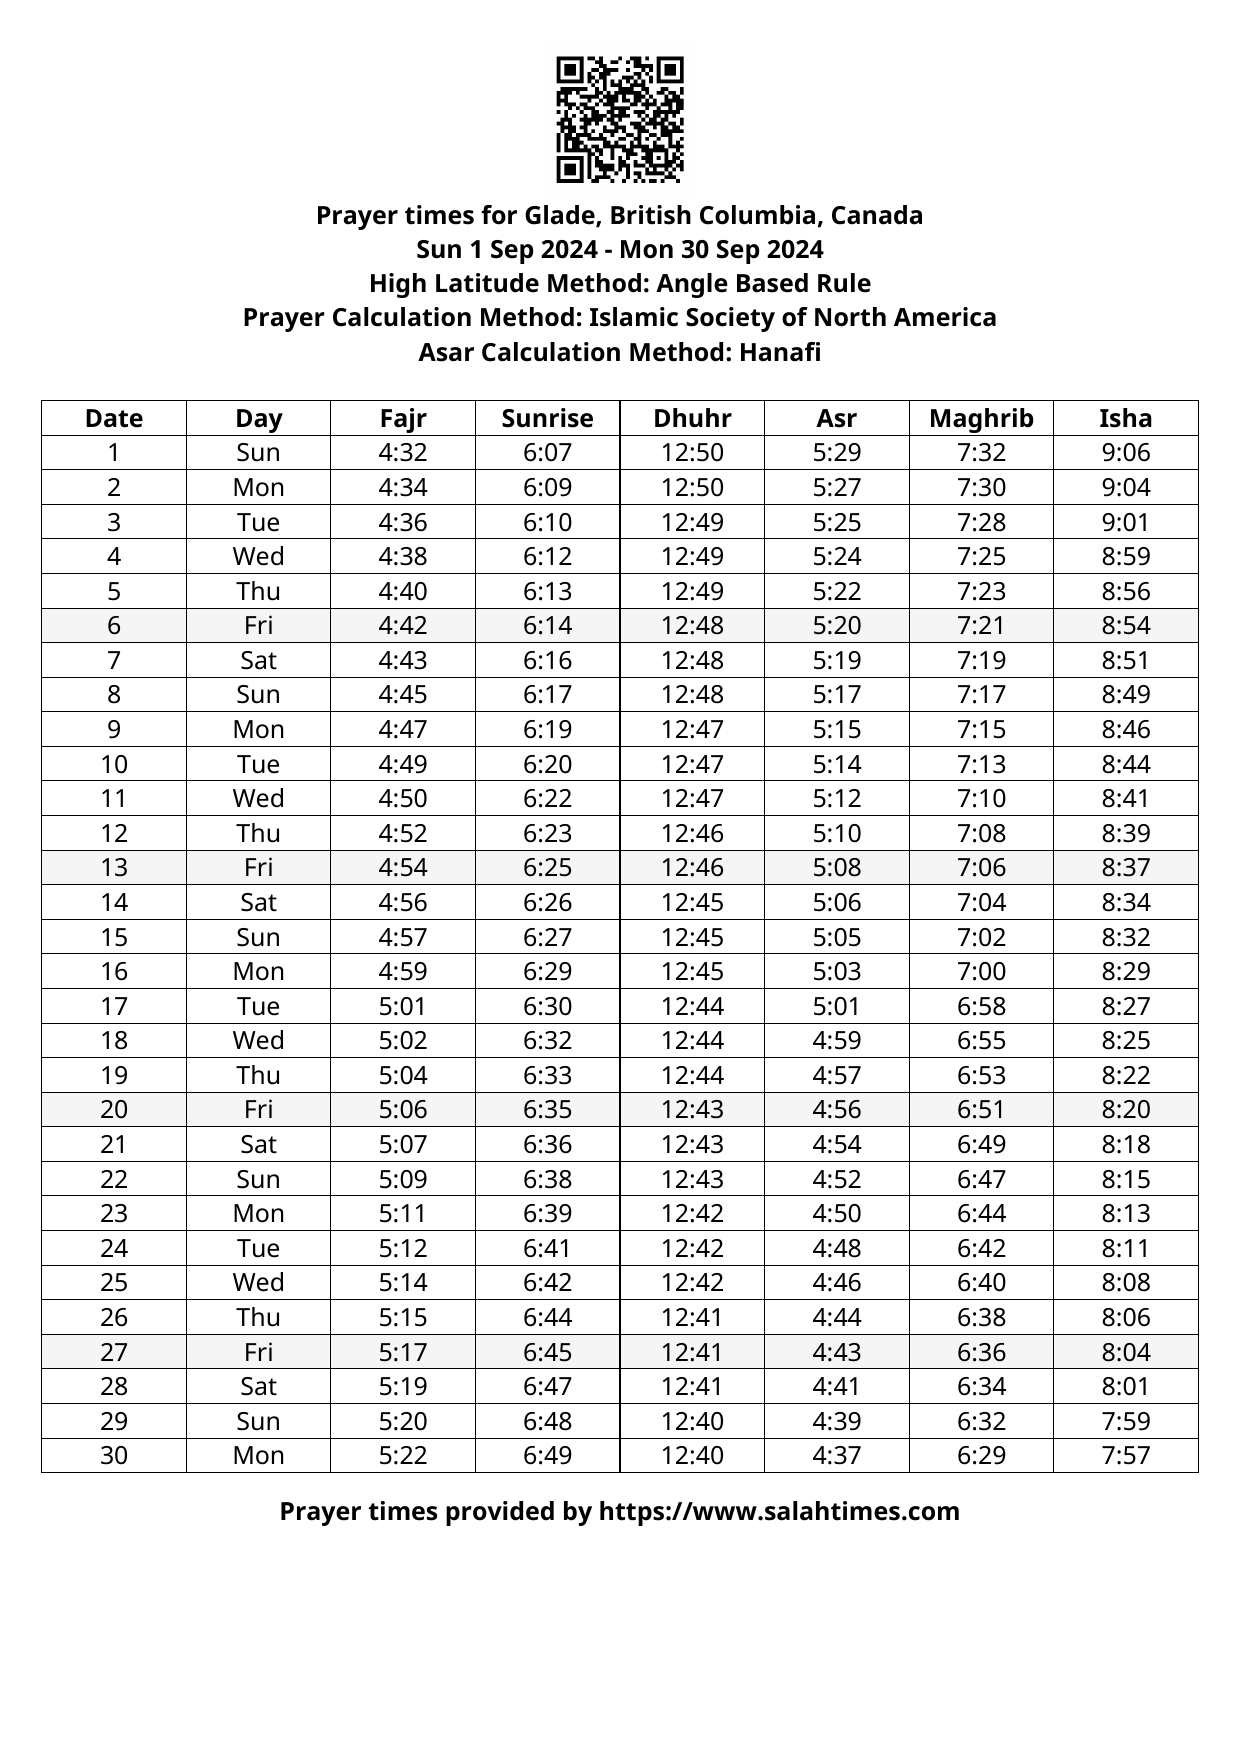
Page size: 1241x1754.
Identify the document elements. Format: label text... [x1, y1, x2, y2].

table_cell 12:48 [621, 643, 764, 677]
table_cell 8:01 [1054, 1369, 1198, 1403]
table_cell Sun [187, 678, 330, 711]
table_cell 7:23 [910, 574, 1053, 607]
text Sun 1 Sep 2024 - Mon 30 Sep 2024 [42, 232, 1198, 266]
table_cell 5:27 [765, 470, 909, 504]
table_cell 5:17 [331, 1335, 475, 1368]
table_cell 3 [42, 505, 186, 538]
table_cell Tue [187, 989, 330, 1022]
table_cell 8:06 [1054, 1300, 1198, 1334]
table_cell 12:47 [621, 747, 764, 780]
table_cell 6:38 [476, 1162, 619, 1195]
table_cell Wed [187, 539, 330, 573]
table_header Isha [1054, 401, 1198, 434]
table_cell 12:40 [621, 1439, 764, 1472]
table_cell 5:29 [765, 436, 909, 469]
table_cell 23 [42, 1196, 186, 1230]
table_cell 8:34 [1054, 885, 1198, 919]
table_cell 12:42 [621, 1266, 764, 1299]
table_cell 5:10 [765, 816, 909, 849]
table_cell 9:04 [1054, 470, 1198, 504]
table_cell Wed [187, 1266, 330, 1299]
table_cell 5:11 [331, 1196, 475, 1230]
table_cell 12:41 [621, 1369, 764, 1403]
table_cell 6:12 [476, 539, 619, 573]
table_cell 7:04 [910, 885, 1053, 919]
table_cell 4:42 [331, 609, 475, 642]
table_cell Tue [187, 1231, 330, 1264]
table_cell 6:53 [910, 1058, 1053, 1092]
table_cell 6:44 [910, 1196, 1053, 1230]
table_cell 8:49 [1054, 678, 1198, 711]
table_cell 5:04 [331, 1058, 475, 1092]
table_cell 4:56 [765, 1093, 909, 1126]
table_cell Wed [187, 1024, 330, 1057]
table_cell 30 [42, 1439, 186, 1472]
table_cell 12:47 [621, 781, 764, 815]
table_cell 6:55 [910, 1024, 1053, 1057]
table_cell 6:39 [476, 1196, 619, 1230]
table_cell 6:44 [476, 1300, 619, 1334]
table_cell Thu [187, 574, 330, 607]
table_cell 6:48 [476, 1404, 619, 1437]
table_cell Tue [187, 505, 330, 538]
table_cell 8:25 [1054, 1024, 1198, 1057]
table_cell 5:06 [765, 885, 909, 919]
table_cell 12:45 [621, 920, 764, 953]
text Prayer times provided by https://www.salahtimes.com [42, 1494, 1198, 1528]
table_cell 4:57 [331, 920, 475, 953]
table_cell 4:54 [765, 1127, 909, 1161]
table_cell 12:48 [621, 678, 764, 711]
table_cell 4:52 [331, 816, 475, 849]
table_cell 26 [42, 1300, 186, 1334]
table_cell 12:44 [621, 1024, 764, 1057]
table_cell 4:44 [765, 1300, 909, 1334]
table_cell Sun [187, 920, 330, 953]
table_cell 6:42 [910, 1231, 1053, 1264]
table_cell 8:51 [1054, 643, 1198, 677]
table_cell 7:19 [910, 643, 1053, 677]
table_cell 5:01 [765, 989, 909, 1022]
table_cell 7:57 [1054, 1439, 1198, 1472]
table_cell 5:05 [765, 920, 909, 953]
table_cell 12:50 [621, 436, 764, 469]
table_cell Sat [187, 643, 330, 677]
table_cell 6:30 [476, 989, 619, 1022]
table_header Asr [765, 401, 909, 434]
table_cell 6:35 [476, 1093, 619, 1126]
table_cell 5:15 [765, 712, 909, 746]
table_cell 4:48 [765, 1231, 909, 1264]
table_cell 12:46 [621, 816, 764, 849]
table_cell 4:45 [331, 678, 475, 711]
table_cell 4:49 [331, 747, 475, 780]
table_cell 6:29 [910, 1439, 1053, 1472]
table_cell 5:22 [331, 1439, 475, 1472]
text Prayer times for Glade, British Columbia, Canada [42, 198, 1198, 232]
table_cell 6:16 [476, 643, 619, 677]
table_cell 12:42 [621, 1231, 764, 1264]
table_cell 7:02 [910, 920, 1053, 953]
table_header Maghrib [910, 401, 1053, 434]
table_cell 5:20 [765, 609, 909, 642]
table_cell 7:28 [910, 505, 1053, 538]
table_cell 19 [42, 1058, 186, 1092]
table_cell 6:36 [910, 1335, 1053, 1368]
table_cell 5:03 [765, 954, 909, 988]
table_cell Thu [187, 816, 330, 849]
table_cell Sat [187, 1369, 330, 1403]
table_cell 4:43 [331, 643, 475, 677]
table_cell 4:54 [331, 851, 475, 884]
table_cell 5:08 [765, 851, 909, 884]
table_cell 6 [42, 609, 186, 642]
table_cell 7:30 [910, 470, 1053, 504]
table_cell 6:26 [476, 885, 619, 919]
table_cell 7:13 [910, 747, 1053, 780]
table_cell 12:45 [621, 885, 764, 919]
table_cell Mon [187, 1196, 330, 1230]
table_cell 16 [42, 954, 186, 988]
table_cell 5:06 [331, 1093, 475, 1126]
table_cell 1 [42, 436, 186, 469]
table_cell 8:44 [1054, 747, 1198, 780]
table_cell 8:18 [1054, 1127, 1198, 1161]
table_cell 5:09 [331, 1162, 475, 1195]
table_cell 5:14 [331, 1266, 475, 1299]
table_cell 12:47 [621, 712, 764, 746]
table_cell 12:49 [621, 539, 764, 573]
table_cell 6:49 [910, 1127, 1053, 1161]
table_cell Fri [187, 609, 330, 642]
table_cell Wed [187, 781, 330, 815]
table_cell 25 [42, 1266, 186, 1299]
table_cell 4:50 [765, 1196, 909, 1230]
table_cell 8:11 [1054, 1231, 1198, 1264]
table_cell 8:46 [1054, 712, 1198, 746]
table_cell 6:25 [476, 851, 619, 884]
table_cell 12:41 [621, 1300, 764, 1334]
table_cell 7:06 [910, 851, 1053, 884]
table_cell 4:47 [331, 712, 475, 746]
table_cell Mon [187, 712, 330, 746]
table_cell 6:33 [476, 1058, 619, 1092]
table_cell 11 [42, 781, 186, 815]
text High Latitude Method: Angle Based Rule [42, 266, 1198, 300]
table_cell 4:59 [765, 1024, 909, 1057]
table_cell 12:49 [621, 574, 764, 607]
table_cell Mon [187, 470, 330, 504]
table_cell 12:45 [621, 954, 764, 988]
table_cell 6:20 [476, 747, 619, 780]
table_cell 5:19 [765, 643, 909, 677]
table_cell 8:20 [1054, 1093, 1198, 1126]
text Asar Calculation Method: Hanafi [42, 334, 1198, 368]
table_cell 8:08 [1054, 1266, 1198, 1299]
table_cell 2 [42, 470, 186, 504]
table_cell Fri [187, 1335, 330, 1368]
table_cell Sun [187, 436, 330, 469]
table_cell 4 [42, 539, 186, 573]
table_cell 7:25 [910, 539, 1053, 573]
table_cell 8:32 [1054, 920, 1198, 953]
table_cell 4:34 [331, 470, 475, 504]
table_cell 8:39 [1054, 816, 1198, 849]
table_cell 6:27 [476, 920, 619, 953]
table_cell Sun [187, 1162, 330, 1195]
table_cell 12:44 [621, 989, 764, 1022]
table_cell 8:41 [1054, 781, 1198, 815]
table_header Date [42, 401, 186, 434]
table_cell 4:52 [765, 1162, 909, 1195]
table_cell 4:37 [765, 1439, 909, 1472]
table_cell 6:22 [476, 781, 619, 815]
table_cell 27 [42, 1335, 186, 1368]
table_cell 9:01 [1054, 505, 1198, 538]
table_cell 12:43 [621, 1162, 764, 1195]
table_cell 6:29 [476, 954, 619, 988]
table_cell 12:49 [621, 505, 764, 538]
table_cell 5:20 [331, 1404, 475, 1437]
table_cell 5:12 [765, 781, 909, 815]
table_cell 5:24 [765, 539, 909, 573]
table_cell 4:41 [765, 1369, 909, 1403]
table_cell 5:14 [765, 747, 909, 780]
table_cell 5:15 [331, 1300, 475, 1334]
table_cell Thu [187, 1300, 330, 1334]
table_cell 8 [42, 678, 186, 711]
table_cell 4:46 [765, 1266, 909, 1299]
table_cell 7:10 [910, 781, 1053, 815]
table_header Dhuhr [621, 401, 764, 434]
table_cell 6:23 [476, 816, 619, 849]
table_cell 5:07 [331, 1127, 475, 1161]
table_cell 5:19 [331, 1369, 475, 1403]
table_cell 8:04 [1054, 1335, 1198, 1368]
table_cell 9 [42, 712, 186, 746]
table_cell 5:01 [331, 989, 475, 1022]
table_cell 6:09 [476, 470, 619, 504]
table_cell 6:32 [910, 1404, 1053, 1437]
table_cell 6:17 [476, 678, 619, 711]
table_cell 4:57 [765, 1058, 909, 1092]
table_cell 12 [42, 816, 186, 849]
table_cell 6:38 [910, 1300, 1053, 1334]
table_cell 6:42 [476, 1266, 619, 1299]
table_cell 22 [42, 1162, 186, 1195]
table_cell 6:51 [910, 1093, 1053, 1126]
table_cell 8:22 [1054, 1058, 1198, 1092]
table_cell 12:43 [621, 1093, 764, 1126]
table_cell 4:32 [331, 436, 475, 469]
table_cell 7:00 [910, 954, 1053, 988]
table_cell 13 [42, 851, 186, 884]
table_cell 12:46 [621, 851, 764, 884]
table_cell 24 [42, 1231, 186, 1264]
table_cell Fri [187, 1093, 330, 1126]
table_cell 8:15 [1054, 1162, 1198, 1195]
table_cell 4:40 [331, 574, 475, 607]
table_cell 4:43 [765, 1335, 909, 1368]
table_cell 8:29 [1054, 954, 1198, 988]
table_header Fajr [331, 401, 475, 434]
table_cell 7:08 [910, 816, 1053, 849]
table_cell 9:06 [1054, 436, 1198, 469]
table_cell 4:38 [331, 539, 475, 573]
table_cell 15 [42, 920, 186, 953]
table_cell 8:37 [1054, 851, 1198, 884]
table_cell 12:44 [621, 1058, 764, 1092]
table_cell Mon [187, 1439, 330, 1472]
table_cell 5:22 [765, 574, 909, 607]
table_cell 7:15 [910, 712, 1053, 746]
table_cell 5:12 [331, 1231, 475, 1264]
table_cell 5:02 [331, 1024, 475, 1057]
table_cell 5:17 [765, 678, 909, 711]
table_cell 6:14 [476, 609, 619, 642]
table_cell 6:07 [476, 436, 619, 469]
table_cell 6:32 [476, 1024, 619, 1057]
table_cell 12:50 [621, 470, 764, 504]
table_cell 6:49 [476, 1439, 619, 1472]
table_cell 6:13 [476, 574, 619, 607]
table_cell 5 [42, 574, 186, 607]
table_cell 12:41 [621, 1335, 764, 1368]
table_cell 4:50 [331, 781, 475, 815]
table_cell Tue [187, 747, 330, 780]
table_cell 4:39 [765, 1404, 909, 1437]
table_cell Sun [187, 1404, 330, 1437]
table_cell 7:59 [1054, 1404, 1198, 1437]
table_cell 18 [42, 1024, 186, 1057]
table_header Day [187, 401, 330, 434]
table_cell 12:43 [621, 1127, 764, 1161]
picture [542, 41, 699, 198]
table_cell 6:10 [476, 505, 619, 538]
table_cell 7:32 [910, 436, 1053, 469]
table_cell 5:25 [765, 505, 909, 538]
table_cell 6:41 [476, 1231, 619, 1264]
table_cell 6:19 [476, 712, 619, 746]
table_cell 6:58 [910, 989, 1053, 1022]
table_cell 4:59 [331, 954, 475, 988]
table_cell 17 [42, 989, 186, 1022]
table_cell 6:47 [910, 1162, 1053, 1195]
table_cell Mon [187, 954, 330, 988]
table_cell Fri [187, 851, 330, 884]
table_cell 8:27 [1054, 989, 1198, 1022]
table_cell 8:59 [1054, 539, 1198, 573]
table_cell 20 [42, 1093, 186, 1126]
table_cell 7:21 [910, 609, 1053, 642]
table_cell 7:17 [910, 678, 1053, 711]
table_header Sunrise [476, 401, 619, 434]
table_cell 6:40 [910, 1266, 1053, 1299]
table_cell 8:13 [1054, 1196, 1198, 1230]
table_cell 4:56 [331, 885, 475, 919]
table_cell Thu [187, 1058, 330, 1092]
table_cell Sat [187, 1127, 330, 1161]
table_cell 6:45 [476, 1335, 619, 1368]
table_cell 29 [42, 1404, 186, 1437]
table_cell 14 [42, 885, 186, 919]
table_cell 4:36 [331, 505, 475, 538]
table_cell 7 [42, 643, 186, 677]
table_cell 10 [42, 747, 186, 780]
table_cell 21 [42, 1127, 186, 1161]
table_cell 12:40 [621, 1404, 764, 1437]
table_cell 8:56 [1054, 574, 1198, 607]
table_cell Sat [187, 885, 330, 919]
table_cell 12:48 [621, 609, 764, 642]
text Prayer Calculation Method: Islamic Society of North America [42, 300, 1198, 334]
table_cell 6:47 [476, 1369, 619, 1403]
table_cell 28 [42, 1369, 186, 1403]
table_cell 12:42 [621, 1196, 764, 1230]
table_cell 8:54 [1054, 609, 1198, 642]
table_cell 6:36 [476, 1127, 619, 1161]
table_cell 6:34 [910, 1369, 1053, 1403]
